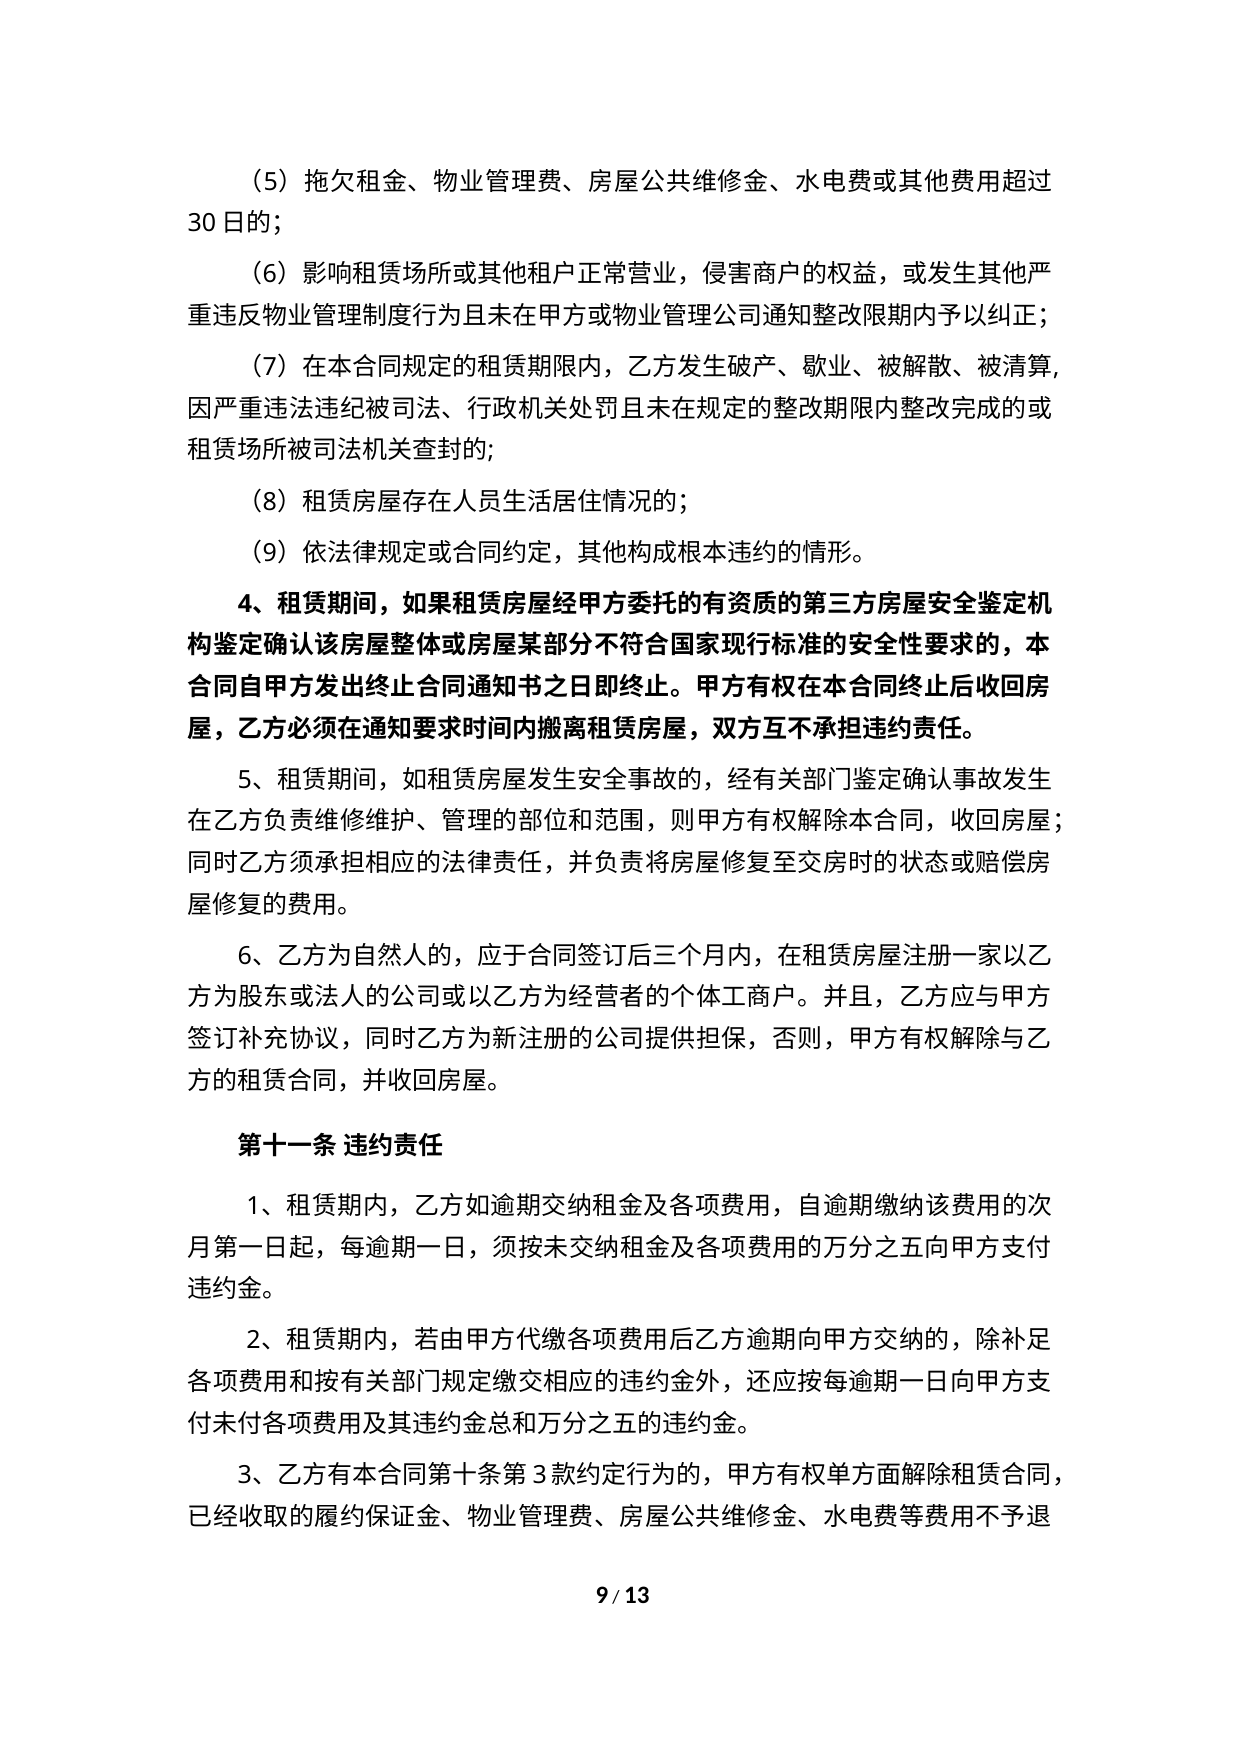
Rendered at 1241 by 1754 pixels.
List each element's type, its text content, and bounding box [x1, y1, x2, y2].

text 1、租赁期内，乙方如逾期交纳租金及各项费用，自逾期缴纳该费用的次月第一日起，每逾期一日，须按未交纳租金及各项费用的万分之五向甲方支付违约金。 [187, 1186, 1053, 1305]
text 6、乙方为自然人的，应于合同签订后三个月内，在租赁房屋注册一家以乙方为股东或法人的公司或以乙方为经营者的个体工商户。并且，乙方应与甲方签订补充协议，同时乙方为新注册的公司提供担保，否则，甲方有权解除与乙方的租赁合同，并收回房屋。 [187, 935, 1053, 1096]
text 4、租赁期间，如果租赁房屋经甲方委托的有资质的第三方房屋安全鉴定机构鉴定确认该房屋整体或房屋某部分不符合国家现行标准的安全性要求的，本合同自甲方发出终止合同通知书之日即终止。甲方有权在本合同终止后收回房屋，乙方必须在通知要求时间内搬离租赁房屋，双方互不承担违约责任。 [187, 583, 1053, 744]
text （5）拖欠租金、物业管理费、房屋公共维修金、水电费或其他费用超过30日的； [187, 161, 1053, 239]
text （6）影响租赁场所或其他租户正常营业，侵害商户的权益，或发生其他严重违反物业管理制度行为且未在甲方或物业管理公司通知整改限期内予以纠正； [187, 254, 1053, 332]
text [187, 1454, 1053, 1532]
text （9）依法律规定或合同约定，其他构成根本违约的情形。 [187, 532, 1053, 568]
text 第十一条 违约责任 [187, 1111, 1053, 1176]
text 5、租赁期间，如租赁房屋发生安全事故的，经有关部门鉴定确认事故发生在乙方负责维修维护、管理的部位和范围，则甲方有权解除本合同，收回房屋；同时乙方须承担相应的法律责任，并负责将房屋修复至交房时的状态或赔偿房屋修复的费用。 [187, 759, 1053, 920]
text （7）在本合同规定的租赁期限内，乙方发生破产、歇业、被解散、被清算,因严重违法违纪被司法、行政机关处罚且未在规定的整改期限内整改完成的或租赁场所被司法机关查封的; [187, 347, 1053, 466]
text 2、租赁期内，若由甲方代缴各项费用后乙方逾期向甲方交纳的，除补足各项费用和按有关部门规定缴交相应的违约金外，还应按每逾期一日向甲方支付未付各项费用及其违约金总和万分之五的违约金。 [187, 1320, 1053, 1439]
text （8）租赁房屋存在人员生活居住情况的； [187, 481, 1053, 517]
